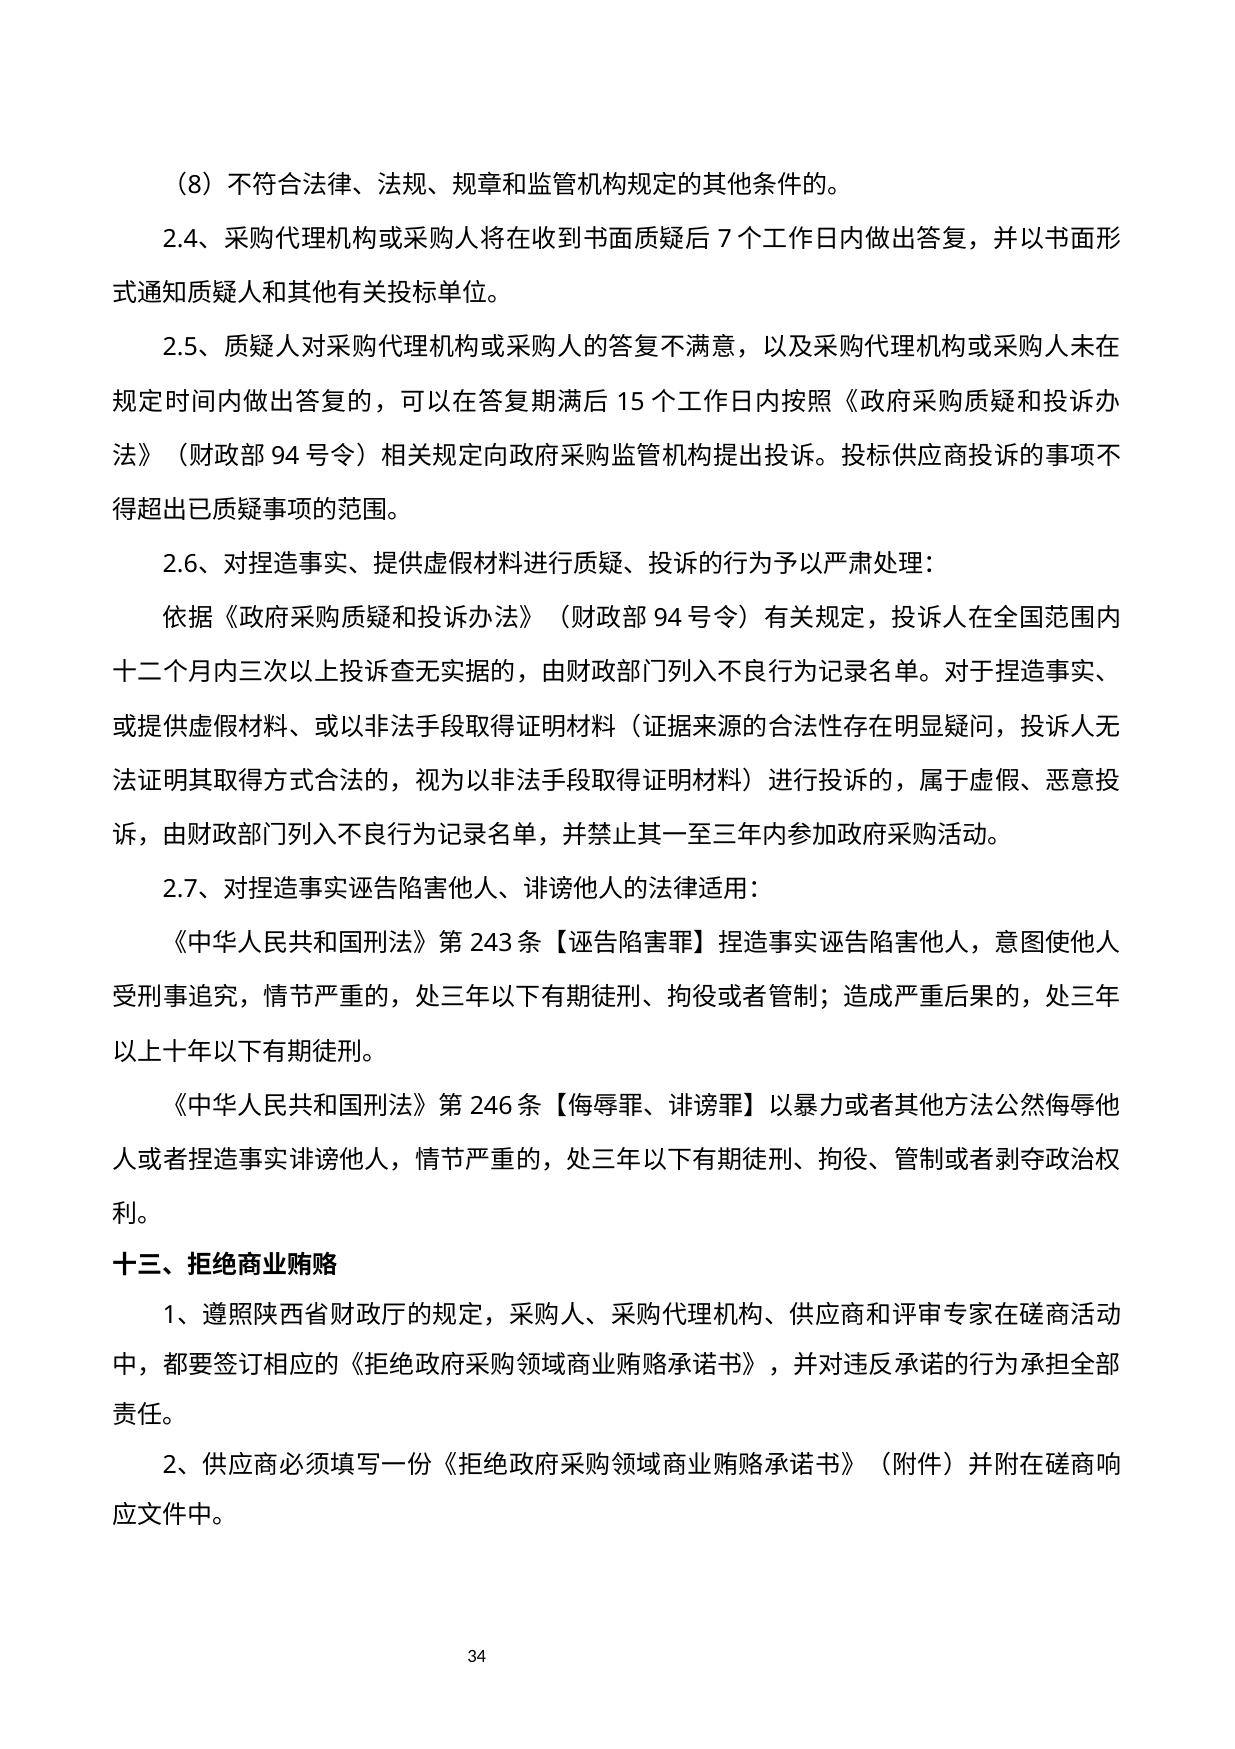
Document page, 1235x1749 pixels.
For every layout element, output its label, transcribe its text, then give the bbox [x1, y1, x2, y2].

text （8）不符合法律、法规、规章和监管机构规定的其他条件的。 [112, 150, 1122, 204]
text 2.5、质疑人对采购代理机构或采购人的答复不满意，以及采购代理机构或采购人未在规定时间内做出答复的，可以在答复期满后15个工作日内按照《政府采购质疑和投诉办法》（财政部94号令）相关规定向政府采购监管机构提出投诉。投标供应商投诉的事项不得超出已质疑事项的范围。 [112, 312, 1122, 529]
text 2.7、对捏造事实诬告陷害他人、诽谤他人的法律适用： [112, 854, 1122, 908]
text 《中华人民共和国刑法》第246条【侮辱罪、诽谤罪】以暴力或者其他方法公然侮辱他人或者捏造事实诽谤他人，情节严重的，处三年以下有期徒刑、拘役、管制或者剥夺政治权利。 [112, 1071, 1122, 1233]
text 2.4、采购代理机构或采购人将在收到书面质疑后7个工作日内做出答复，并以书面形式通知质疑人和其他有关投标单位。 [112, 204, 1122, 312]
text 1、遵照陕西省财政厅的规定，采购人、采购代理机构、供应商和评审专家在磋商活动中，都要签订相应的《拒绝政府采购领域商业贿赂承诺书》，并对违反承诺的行为承担全部责任。 [112, 1283, 1122, 1433]
subtitle 十三、拒绝商业贿赂 [112, 1233, 1122, 1283]
text 2、供应商必须填写一份《拒绝政府采购领域商业贿赂承诺书》（附件）并附在磋商响应文件中。 [112, 1433, 1122, 1533]
text 《中华人民共和国刑法》第243条【诬告陷害罪】捏造事实诬告陷害他人，意图使他人受刑事追究，情节严重的，处三年以下有期徒刑、拘役或者管制；造成严重后果的，处三年以上十年以下有期徒刑。 [112, 908, 1122, 1071]
text 依据《政府采购质疑和投诉办法》（财政部94号令）有关规定，投诉人在全国范围内十二个月内三次以上投诉查无实据的，由财政部门列入不良行为记录名单。对于捏造事实、或提供虚假材料、或以非法手段取得证明材料（证据来源的合法性存在明显疑问，投诉人无法证明其取得方式合法的，视为以非法手段取得证明材料）进行投诉的，属于虚假、恶意投诉，由财政部门列入不良行为记录名单，并禁止其一至三年内参加政府采购活动。 [112, 583, 1122, 854]
text 2.6、对捏造事实、提供虚假材料进行质疑、投诉的行为予以严肃处理： [112, 529, 1122, 583]
